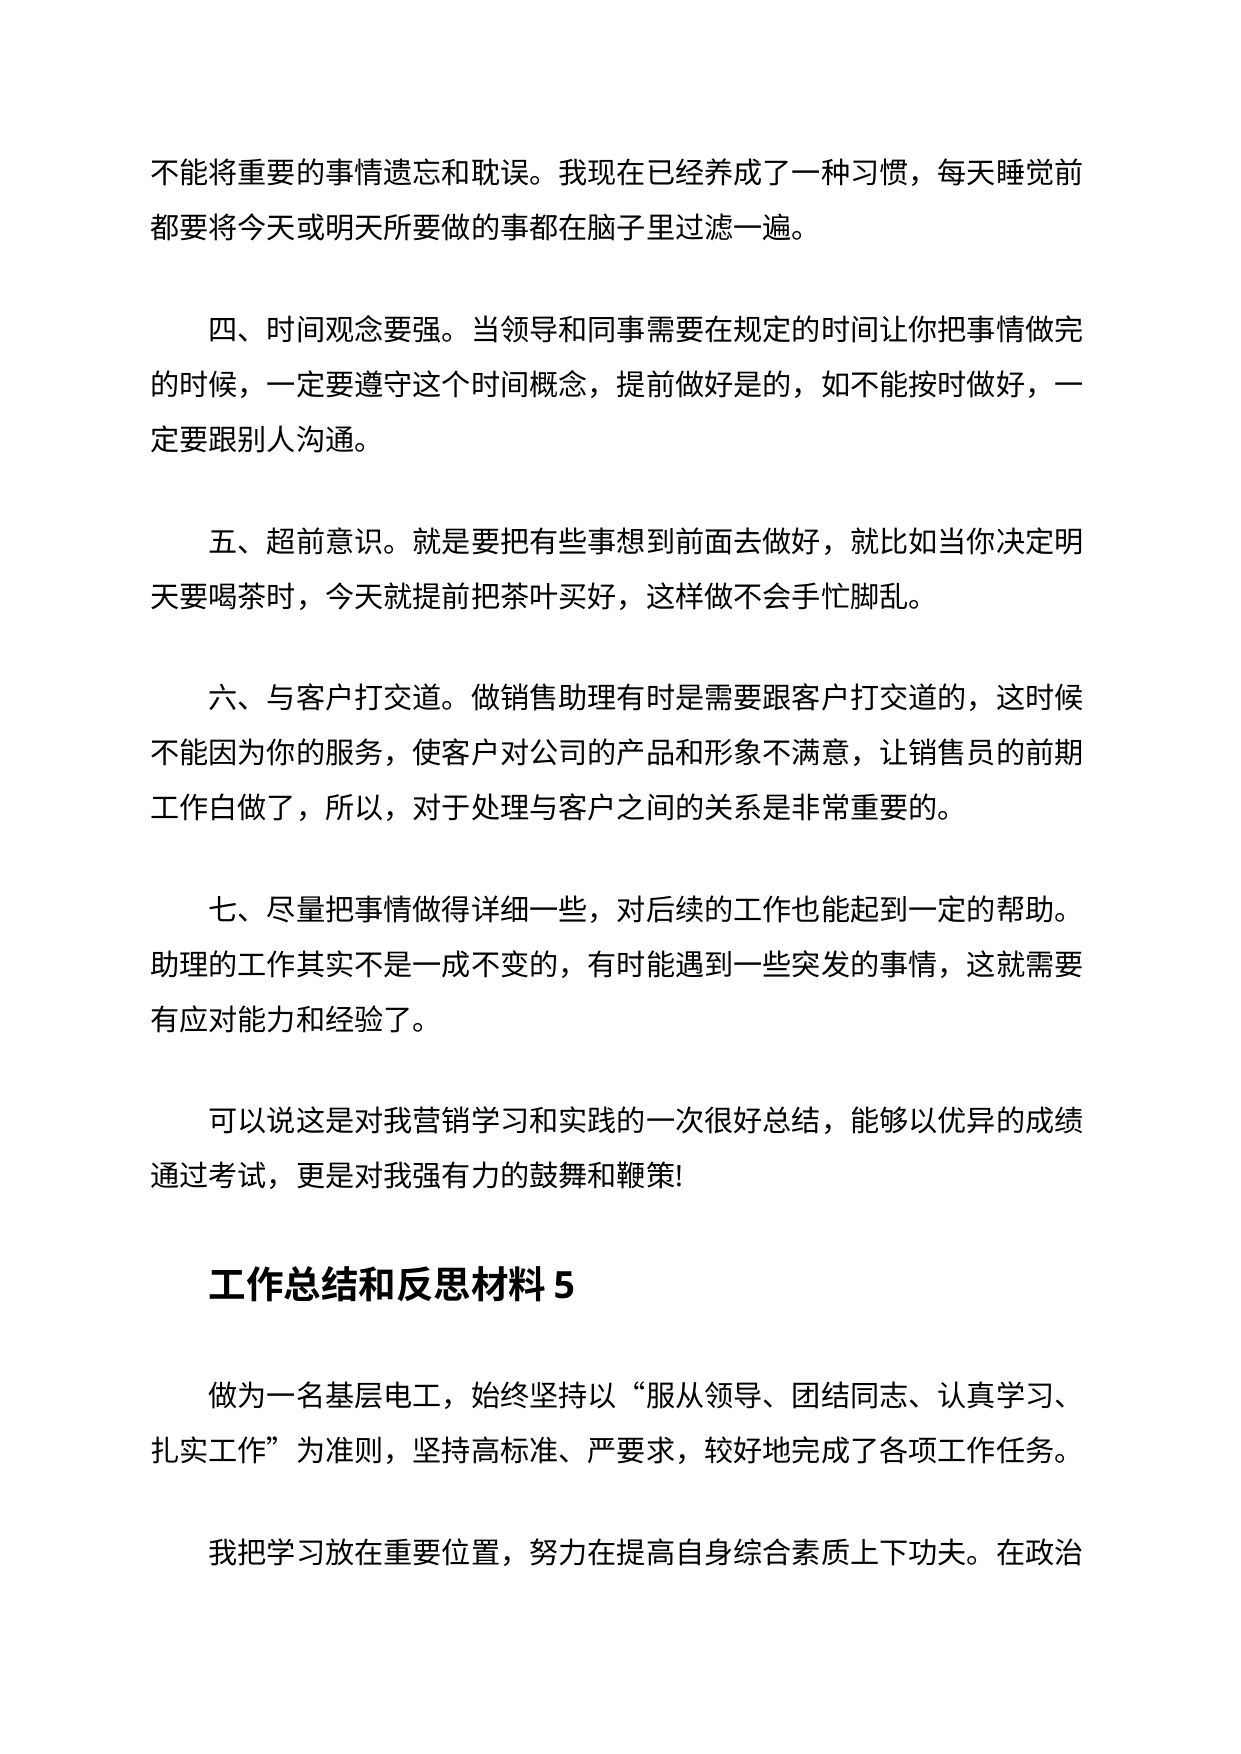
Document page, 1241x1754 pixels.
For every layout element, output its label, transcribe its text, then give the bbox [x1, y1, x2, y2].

text 七、尽量把事情做得详细一些，对后续的工作也能起到一定的帮助。助理的工作其实不是一成不变的，有时能遇到一些突发的事情，这就需要有应对能力和经验了。 [150, 886, 1090, 1038]
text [150, 150, 1090, 247]
text 工作总结和反思材料5 [150, 1255, 1090, 1309]
text 四、时间观念要强。当领导和同事需要在规定的时间让你把事情做完的时候，一定要遵守这个时间概念，提前做好是的，如不能按时做好，一定要跟别人沟通。 [150, 307, 1090, 459]
text 可以说这是对我营销学习和实践的一次很好总结，能够以优异的成绩通过考试，更是对我强有力的鼓舞和鞭策! [150, 1098, 1090, 1195]
text 五、超前意识。就是要把有些事想到前面去做好，就比如当你决定明天要喝茶时，今天就提前把茶叶买好，这样做不会手忙脚乱。 [150, 518, 1090, 615]
text 做为一名基层电工，始终坚持以“服从领导、团结同志、认真学习、扎实工作”为准则，坚持高标准、严要求，较好地完成了各项工作任务。 [150, 1372, 1090, 1470]
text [150, 1529, 1090, 1571]
text 六、与客户打交道。做销售助理有时是需要跟客户打交道的，这时候不能因为你的服务，使客户对公司的产品和形象不满意，让销售员的前期工作白做了，所以，对于处理与客户之间的关系是非常重要的。 [150, 675, 1090, 827]
